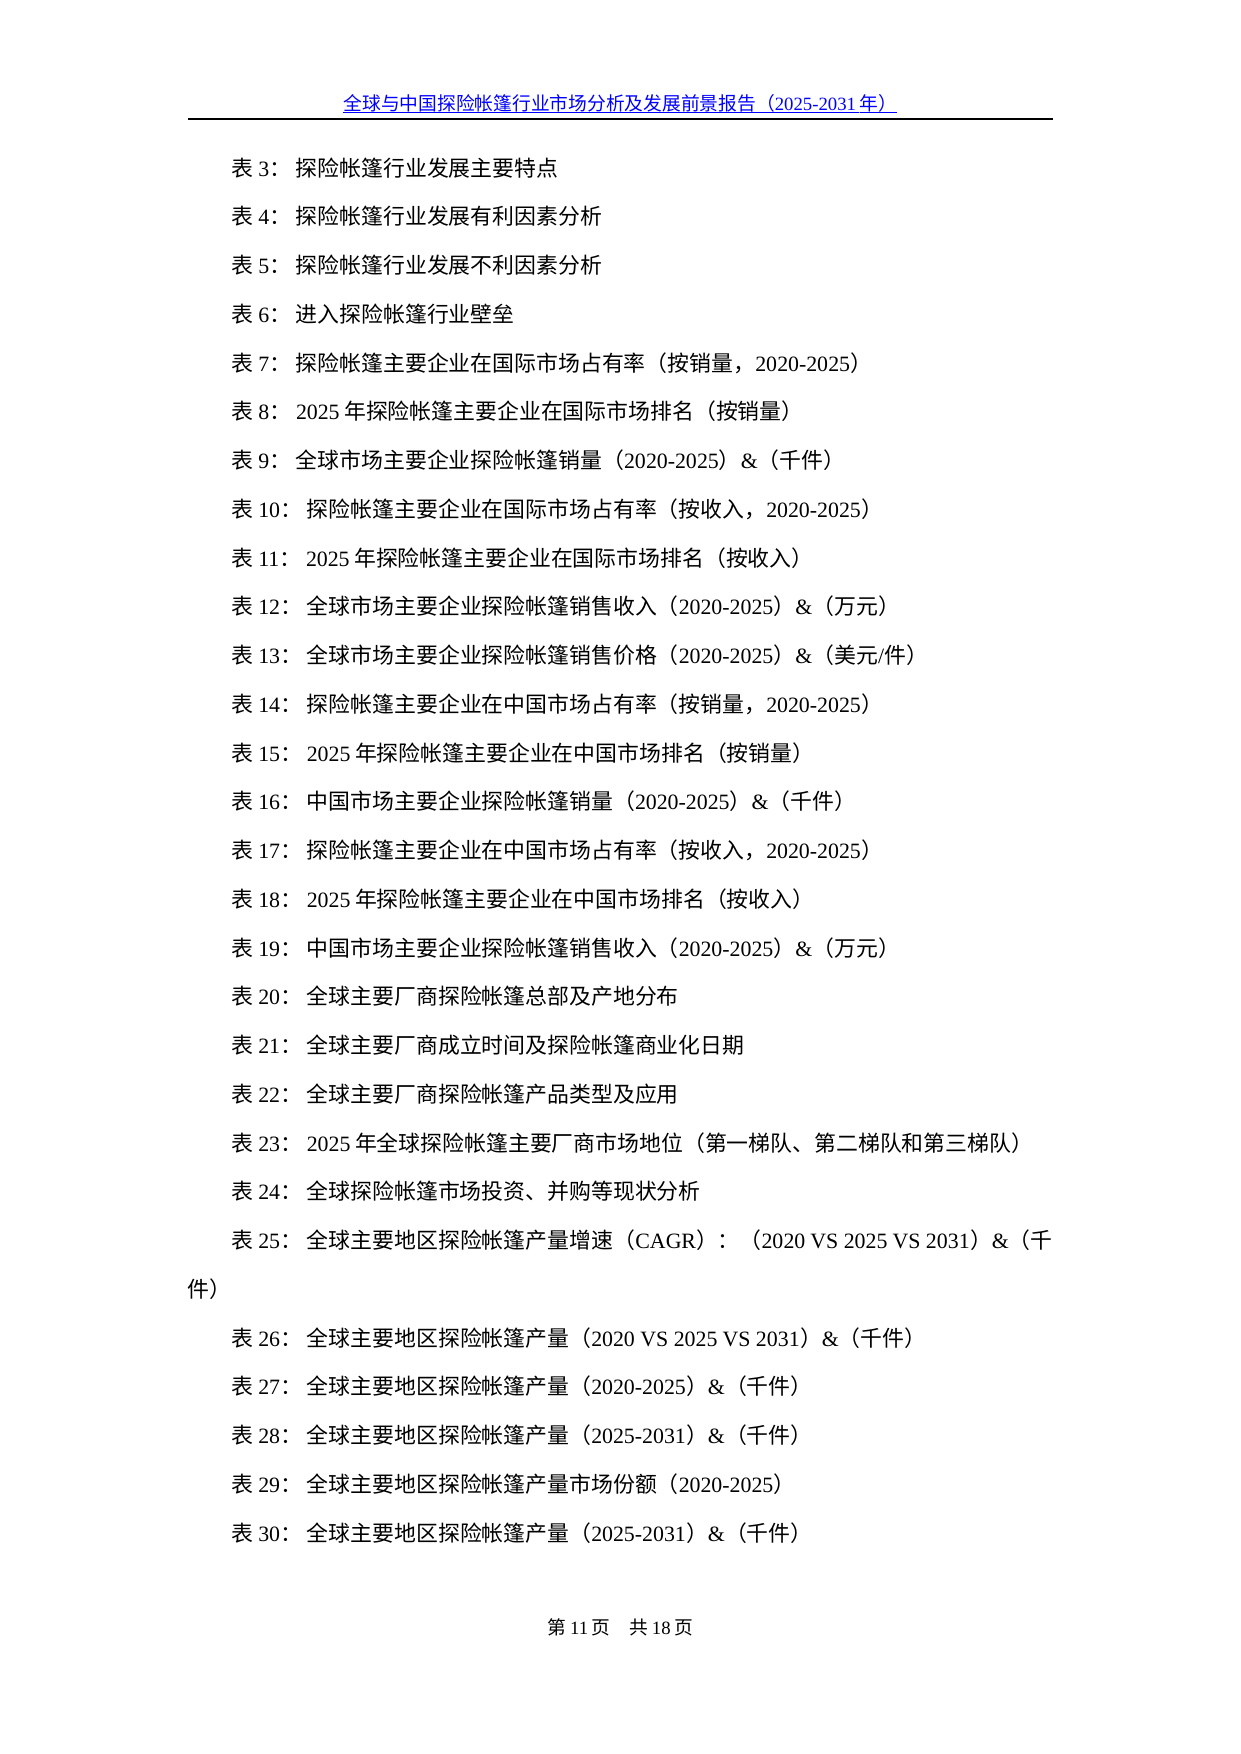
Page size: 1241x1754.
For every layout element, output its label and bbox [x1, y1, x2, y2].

text [187, 150, 1053, 1548]
